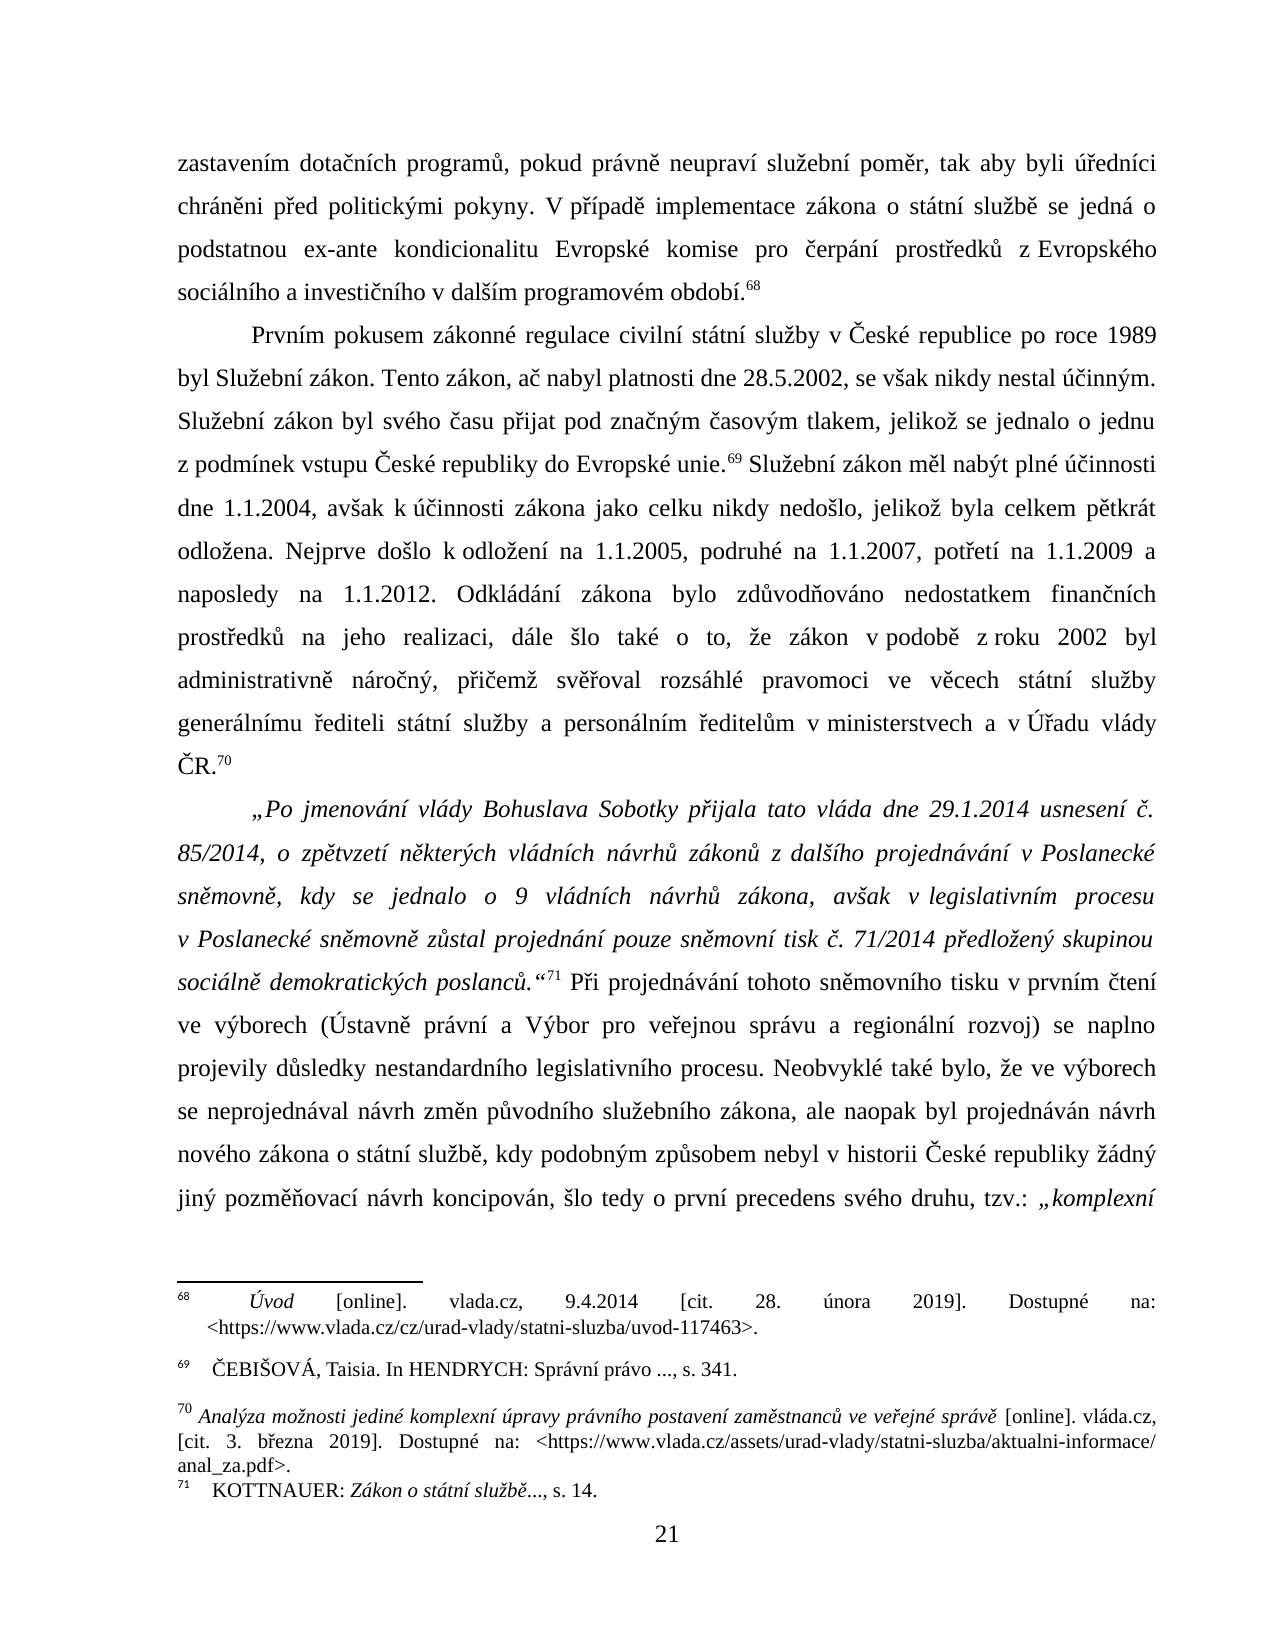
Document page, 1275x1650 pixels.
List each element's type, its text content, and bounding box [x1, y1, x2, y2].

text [177, 148, 1157, 306]
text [177, 794, 1157, 1211]
list Prvním pokusem zákonné regulace civilní státní služby v České republice po roce 1989 byl Služební zákon. Tento zákon, ač nabyl platnosti dne 28.5.2002, se však nikdy nestal účinným. Služební zákon byl svého času přijat pod značným časovým tlakem, jelikož se jednalo o jednu z podmínek vstupu České republiky do Evropské unie. Služební zákon měl nabýt plné účinnosti dne 1.1.2004, avšak k účinnosti zákona jako celku nikdy nedošlo, jelikož byla celkem pětkrát odložena. Nejprve došlo k odložení na 1.1.2005, podruhé na 1.1.2007, potřetí na 1.1.2009 a naposledy na 1.1.2012. Odkládání zákona bylo zdůvodňováno nedostatkem finančních prostředků na jeho realizaci, dále šlo také o to, že zákon v podobě z roku 2002 byl administrativně náročný, přičemž svěřoval rozsáhlé pravomoci ve věcech státní služby generálnímu řediteli státní služby a personálním ředitelům v ministerstvech a v Úřadu vlády ČR. [177, 320, 1157, 780]
